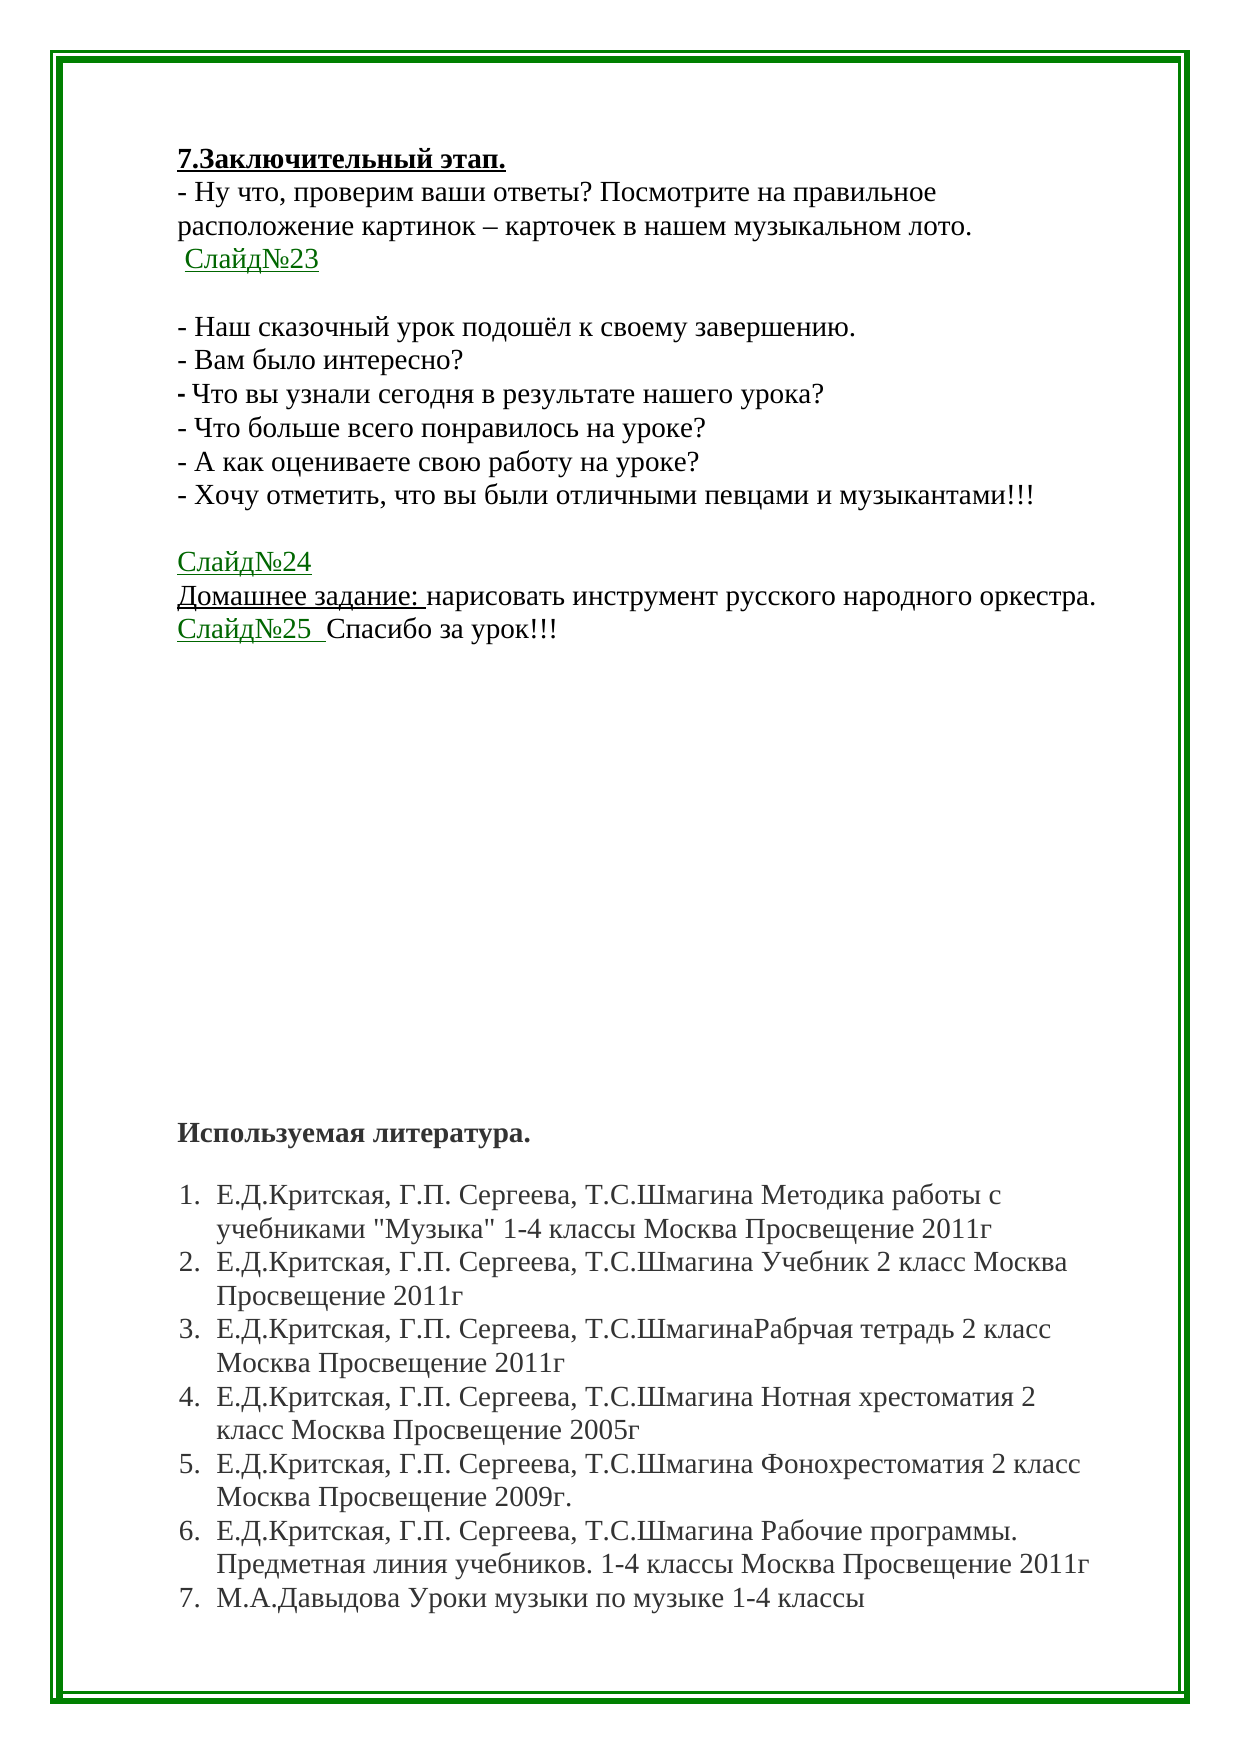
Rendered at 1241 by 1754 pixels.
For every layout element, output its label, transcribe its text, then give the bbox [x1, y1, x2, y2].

list Е.Д.Критская, Г.П. Сергеева, Т.С.Шмагина Учебник 2 класс Москва Просвещение 2011г [179, 1244, 1107, 1312]
text Слайд№25 Спасибо за урок!!! [177, 612, 1107, 645]
text 7.Заключительный этап. [177, 74, 1107, 174]
text - Наш сказочный урок подошёл к своему завершению. - Вам было интересно? - Что вы узнали сегодня в результате нашего урока? - Что больше всего понравилось на уроке? - А как оцениваете свою работу на уроке? - Хочу отметить, что вы были отличными певцами и музыкантами!!! [177, 309, 1107, 511]
list М.А.Давыдова Уроки музыки по музыке 1-4 классы [179, 1580, 1107, 1641]
list Е.Д.Критская, Г.П. Сергеева, Т.С.Шмагина Рабочие программы. Предметная линия учебников. 1-4 классы Москва Просвещение 2011г [179, 1513, 1107, 1580]
list Е.Д.Критская, Г.П. Сергеева, Т.С.Шмагина Методика работы с учебниками "Музыка" 1-4 классы Москва Просвещение 2011г [179, 1177, 1107, 1244]
list Е.Д.Критская, Г.П. Сергеева, Т.С.ШмагинаРабрчая тетрадь 2 класс Москва Просвещение 2011г [179, 1312, 1107, 1379]
text Слайд№24 Домашнее задание: нарисовать инструмент русского народного оркестра. [177, 511, 1107, 612]
text Используемая литература. [177, 679, 1107, 1148]
list Е.Д.Критская, Г.П. Сергеева, Т.С.Шмагина Фонохрестоматия 2 класс Москва Просвещение 2009г. [179, 1446, 1107, 1513]
text Слайд№23 [177, 242, 1107, 275]
list Е.Д.Критская, Г.П. Сергеева, Т.С.Шмагина Нотная хрестоматия 2 класс Москва Просвещение 2005г [179, 1379, 1107, 1446]
text - Ну что, проверим ваши ответы? Посмотрите на правильное расположение картинок – карточек в нашем музыкальном лото. [177, 174, 1107, 242]
